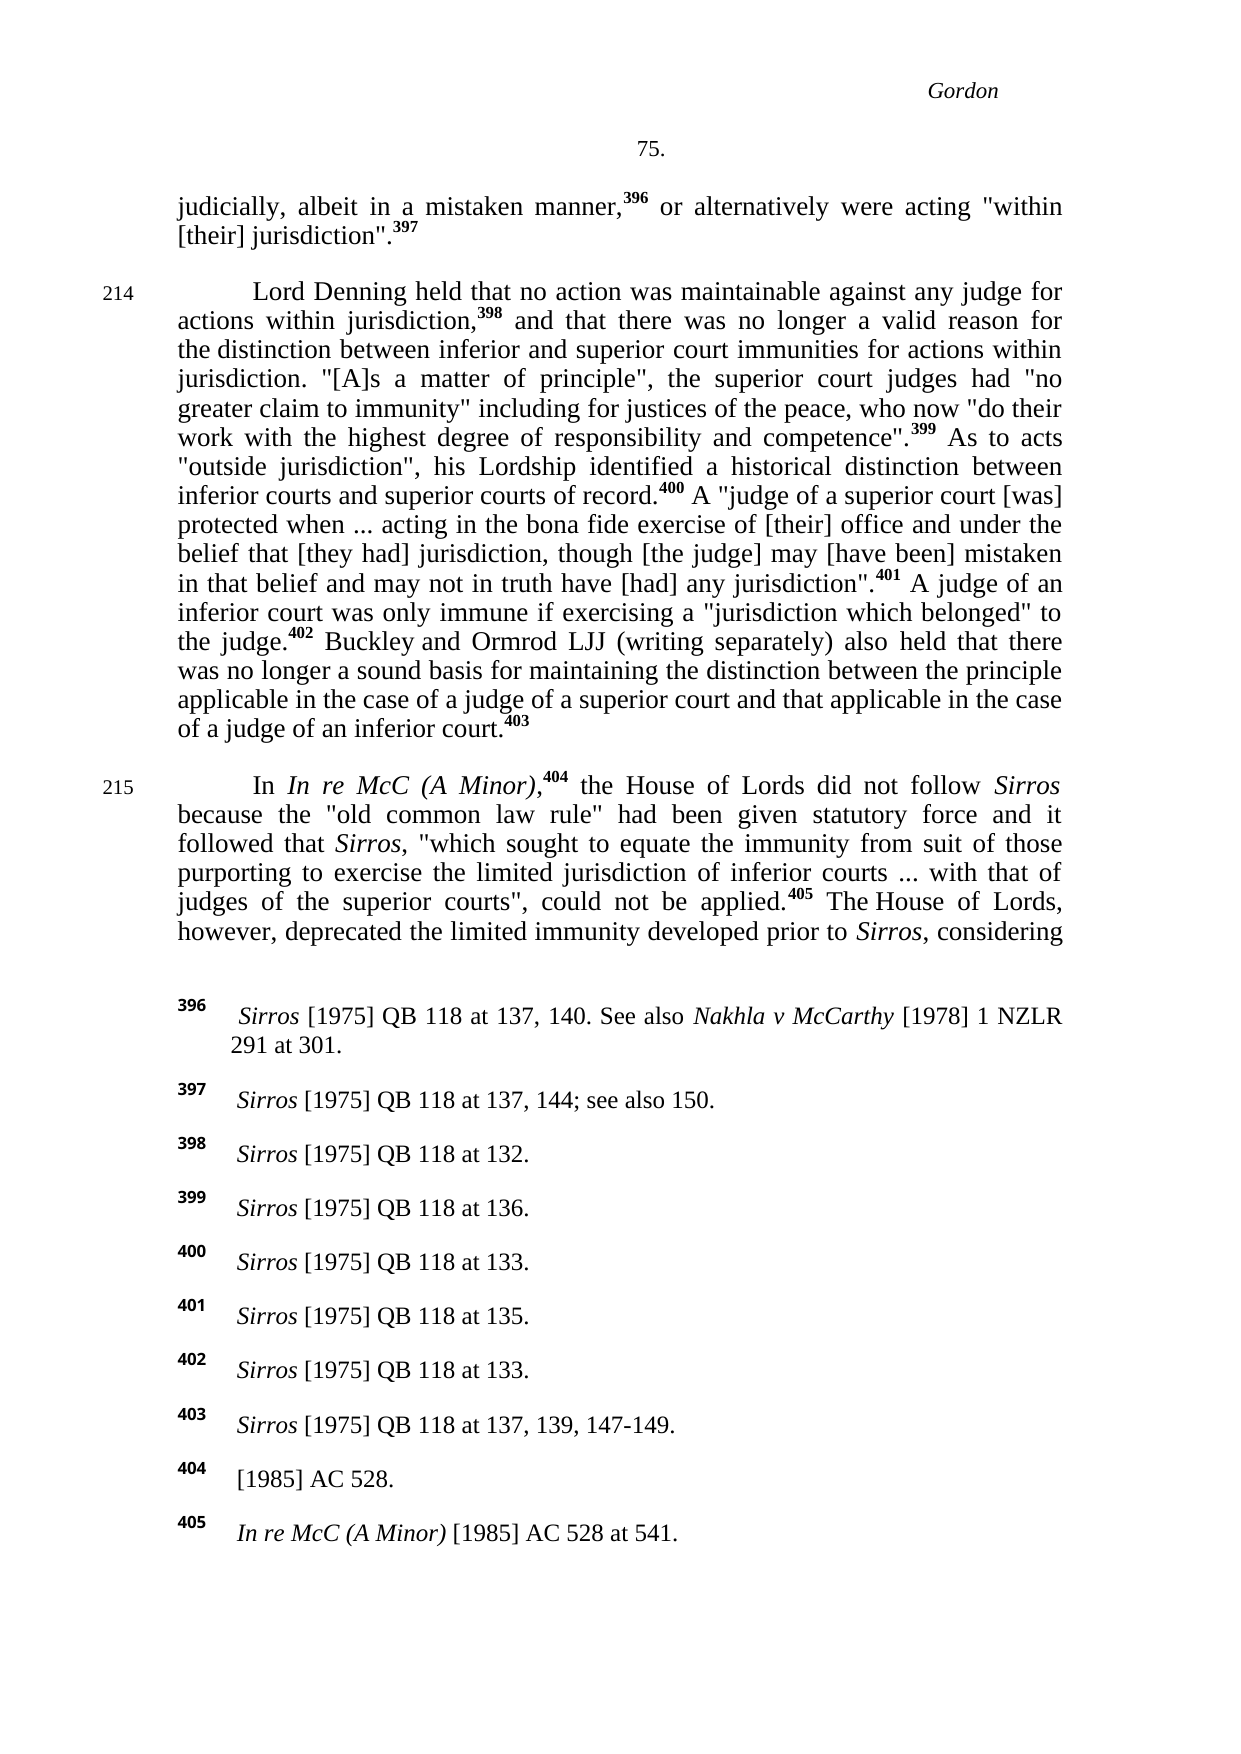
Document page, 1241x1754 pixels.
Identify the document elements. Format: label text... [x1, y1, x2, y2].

list Lord Denning held that no action was maintainable against any judge for actions within jurisdiction, and that there was no longer a valid reason for the distinction between inferior and superior court immunities for actions within jurisdiction. "[A]s a matter of principle", the superior court judges had "no greater claim to immunity" including for justices of the peace, who now "do their work with the highest degree of responsibility and competence". As to acts "outside jurisdiction", his Lordship identified a historical distinction between inferior courts and superior courts of record. A "judge of a superior court [was] protected when ... acting in the bona fide exercise of [their] office and under the belief that [they had] jurisdiction, though [the judge] may [have been] mistaken in that belief and may not in truth have [had] any jurisdiction". A judge of an inferior court was only immune if exercising a "jurisdiction which belonged" to the judge. Buckley and Ormrod LJJ (writing separately) also held that there was no longer a sound basis for maintaining the distinction between the principle applicable in the case of a judge of a superior court and that applicable in the case of a judge of an inferior court. [102, 277, 1063, 744]
list In In re McC (A Minor), the House of Lords did not follow Sirros because the "old common law rule" had been given statutory force and it followed that Sirros, "which sought to equate the immunity from suit of those purporting to exercise the limited jurisdiction of inferior courts ... with that of judges of the superior courts", could not be applied. The House of Lords, however, deprecated the limited immunity developed prior to Sirros, considering it based on antiquated conceptions of judicial competence. Notwithstanding statements that it could not change the law, the House appeared to widen the immunity by introducing the qualification that "only something quite exceptional" was sufficient for liability, such as a "gross and obvious irregularity of procedure". [102, 771, 1063, 946]
list In 1974, in persuasive obiter, the Court of Appeal in Sirros (Lord Denning MR, Buckley and Ormrod LJJ) reasoned that the long recognised more limited immunity for inferior court judges should be abolished. The Court held that a judge of a superior court had judicial immunity where they acted judicially, albeit in a mistaken manner, or alternatively were acting "within [their] jurisdiction". [102, 192, 1063, 250]
